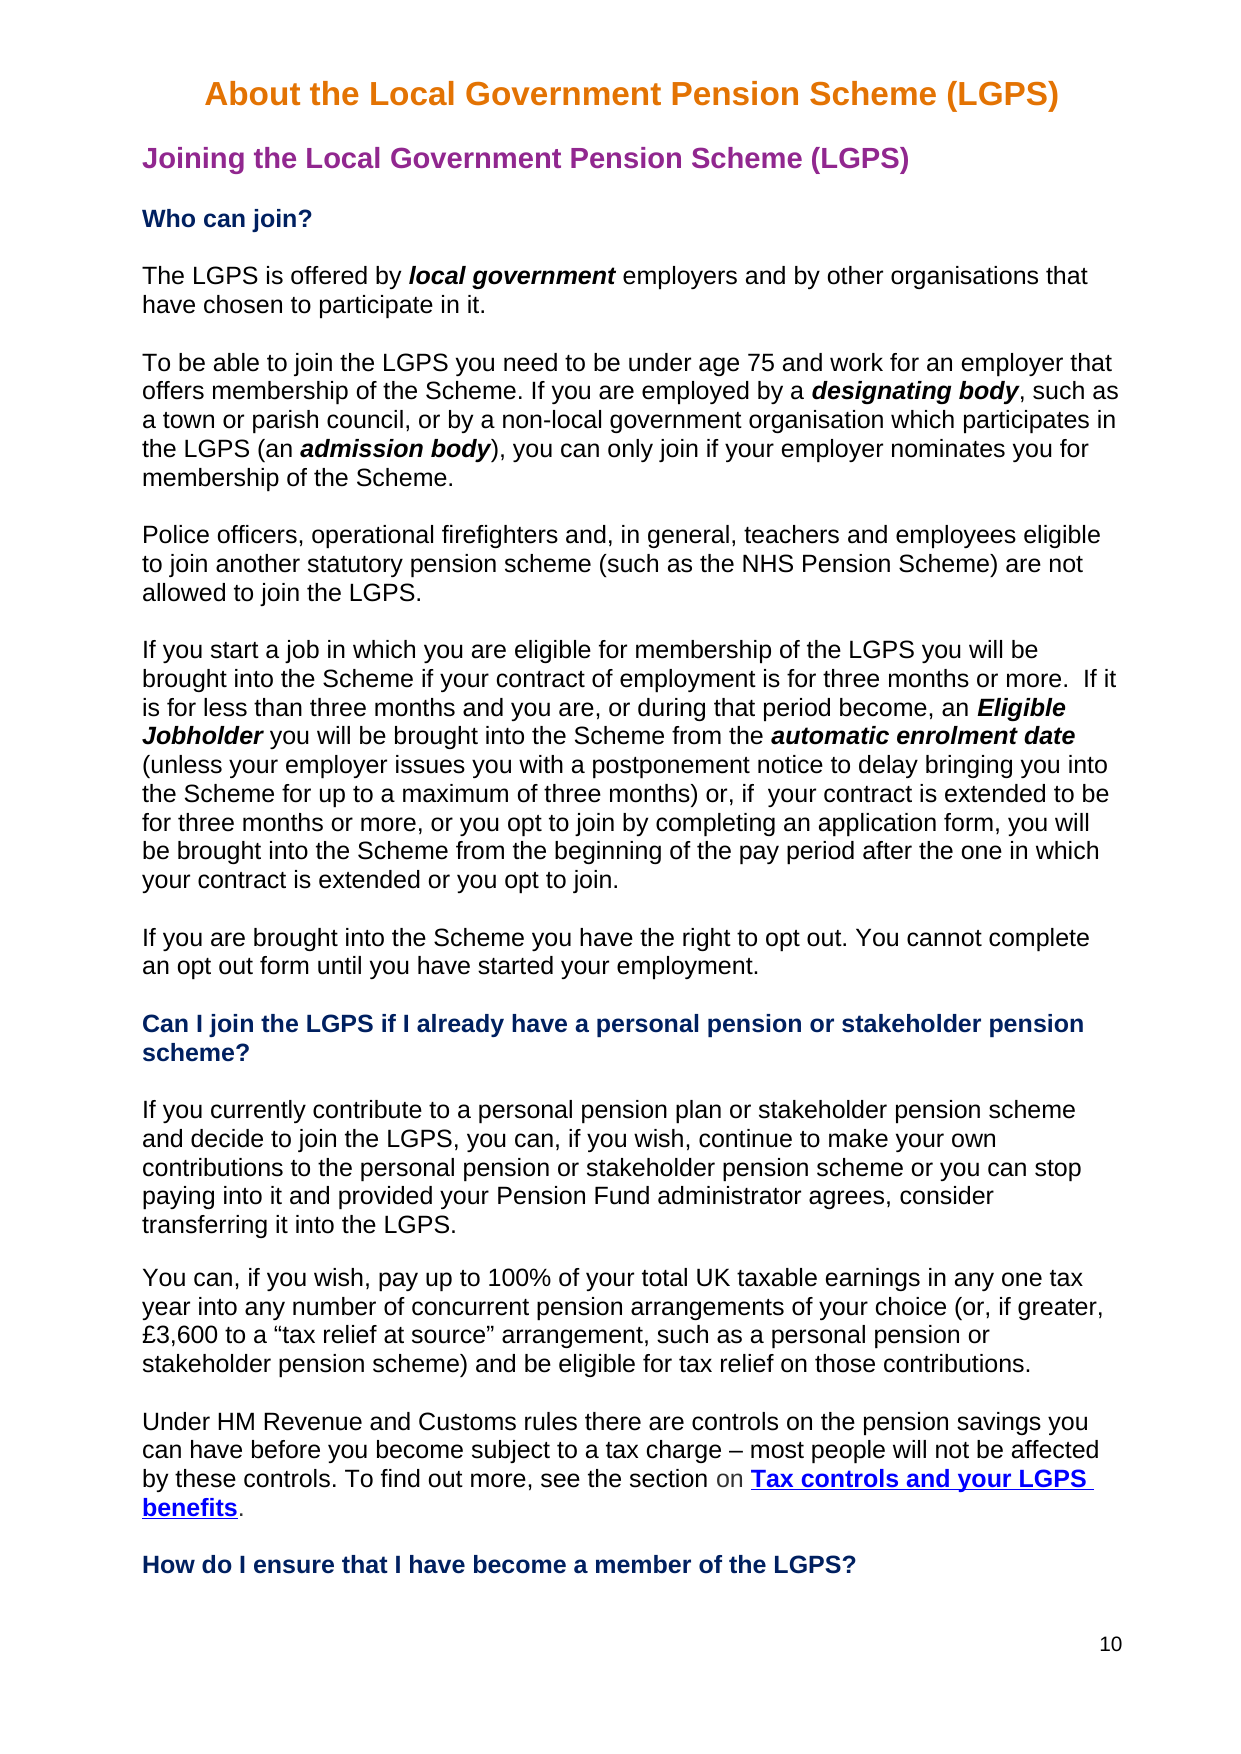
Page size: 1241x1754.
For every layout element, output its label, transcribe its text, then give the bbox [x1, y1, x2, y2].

text Police officers, operational firefighters and, in general, teachers and employees eligible to join another statutory pension scheme (such as the NHS Pension Scheme) are not allowed to join the LGPS. [142, 520, 1122, 606]
text The LGPS is offered by local government employers and by other organisations that have chosen to participate in it. [142, 261, 1122, 319]
text Can I join the LGPS if I already have a personal pension or stakeholder pension scheme? [142, 1009, 1122, 1066]
text If you are brought into the Scheme you have the right to opt out. You cannot complete an opt out form until you have started your employment. [142, 922, 1122, 980]
text Under HM Revenue and Customs rules there are controls on the pension savings you can have before you become subject to a tax charge – most people will not be affected by these controls. To find out more, see the section on Tax controls and your LGPS benefits. [142, 1406, 1122, 1521]
text If you start a job in which you are eligible for membership of the LGPS you will be brought into the Scheme if your contract of employment is for three months or more. If it is for less than three months and you are, or during that period become, an Eligible Jobholder you will be brought into the Scheme from the automatic enrolment date (unless your employer issues you with a postponement notice to delay bringing you into the Scheme for up to a maximum of three months) or, if your contract is extended to be for three months or more, or you opt to join by completing an application form, you will be brought into the Scheme from the beginning of the pay period after the one in which your contract is extended or you opt to join. [142, 635, 1122, 894]
text Who can join? [142, 204, 1122, 232]
text If you currently contribute to a personal pension plan or stakeholder pension scheme and decide to join the LGPS, you can, if you wish, continue to make your own contributions to the personal pension or stakeholder pension scheme or you can stop paying into it and provided your Pension Fund administrator agrees, consider transferring it into the LGPS. [142, 1095, 1122, 1239]
text To be able to join the LGPS you need to be under age 75 and work for an employer that offers membership of the Scheme. If you are employed by a designating body, such as a town or parish council, or by a non-local government organisation which participates in the LGPS (an admission body), you can only join if your employer nominates you for membership of the Scheme. [142, 347, 1122, 491]
text You can, if you wish, pay up to 100% of your total UK taxable earnings in any one tax year into any number of concurrent pension arrangements of your choice (or, if greater, £3,600 to a “tax relief at source” arrangement, such as a personal pension or stakeholder pension scheme) and be eligible for tax relief on those contributions. [142, 1263, 1122, 1378]
subtitle Joining the Local Government Pension Scheme (LGPS) [142, 141, 1122, 175]
text How do I ensure that I have become a member of the LGPS? [142, 1550, 1122, 1579]
